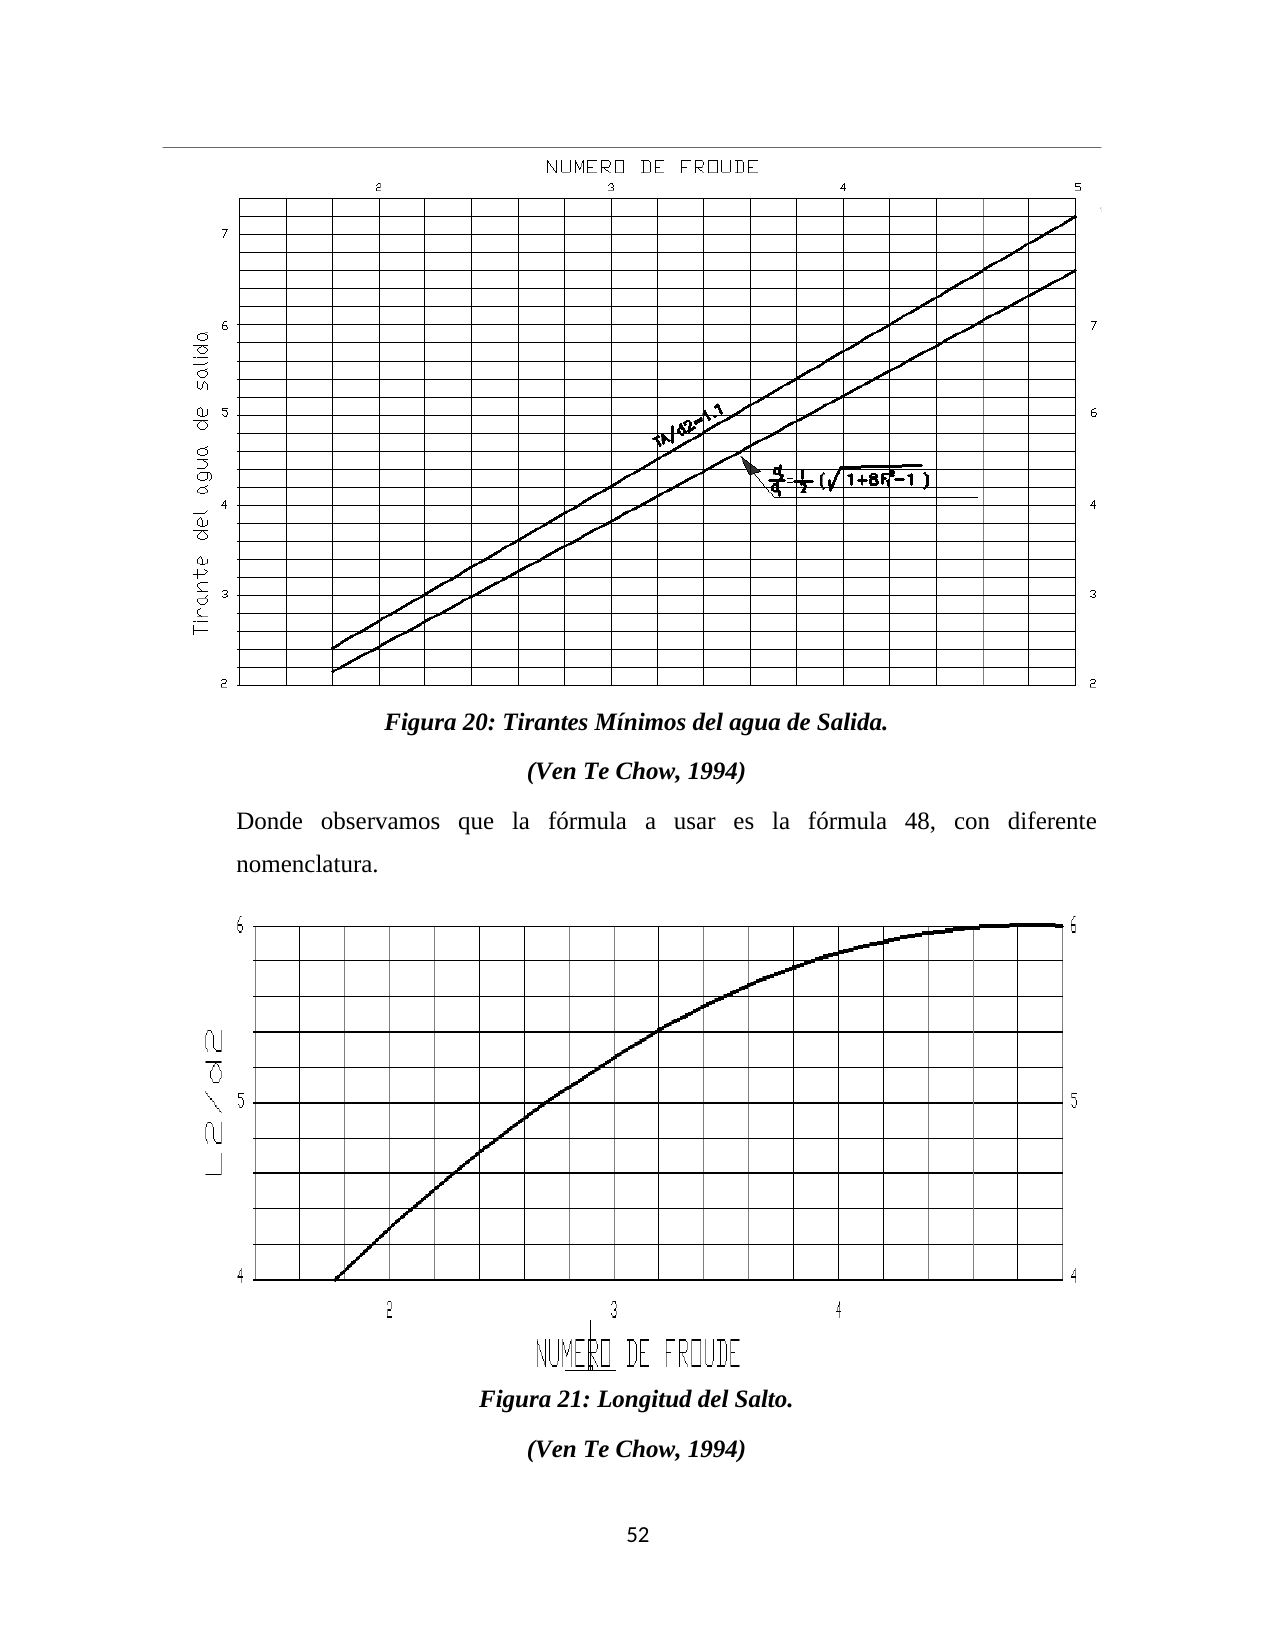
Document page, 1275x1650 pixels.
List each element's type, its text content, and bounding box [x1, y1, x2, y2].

text (Ven Te Chow, 1994) [177, 1434, 1098, 1463]
text Figura 21: Longitud del Salto. [177, 1384, 1098, 1413]
text (Ven Te Chow, 1994) [177, 756, 1098, 785]
picture [196, 892, 1094, 1371]
picture [162, 147, 1102, 693]
text Figura 20: Tirantes Mínimos del agua de Salida. [177, 707, 1098, 736]
list Donde observamos que la fórmula a usar es la fórmula 48, con diferente nomenclatura. [236, 806, 1098, 878]
